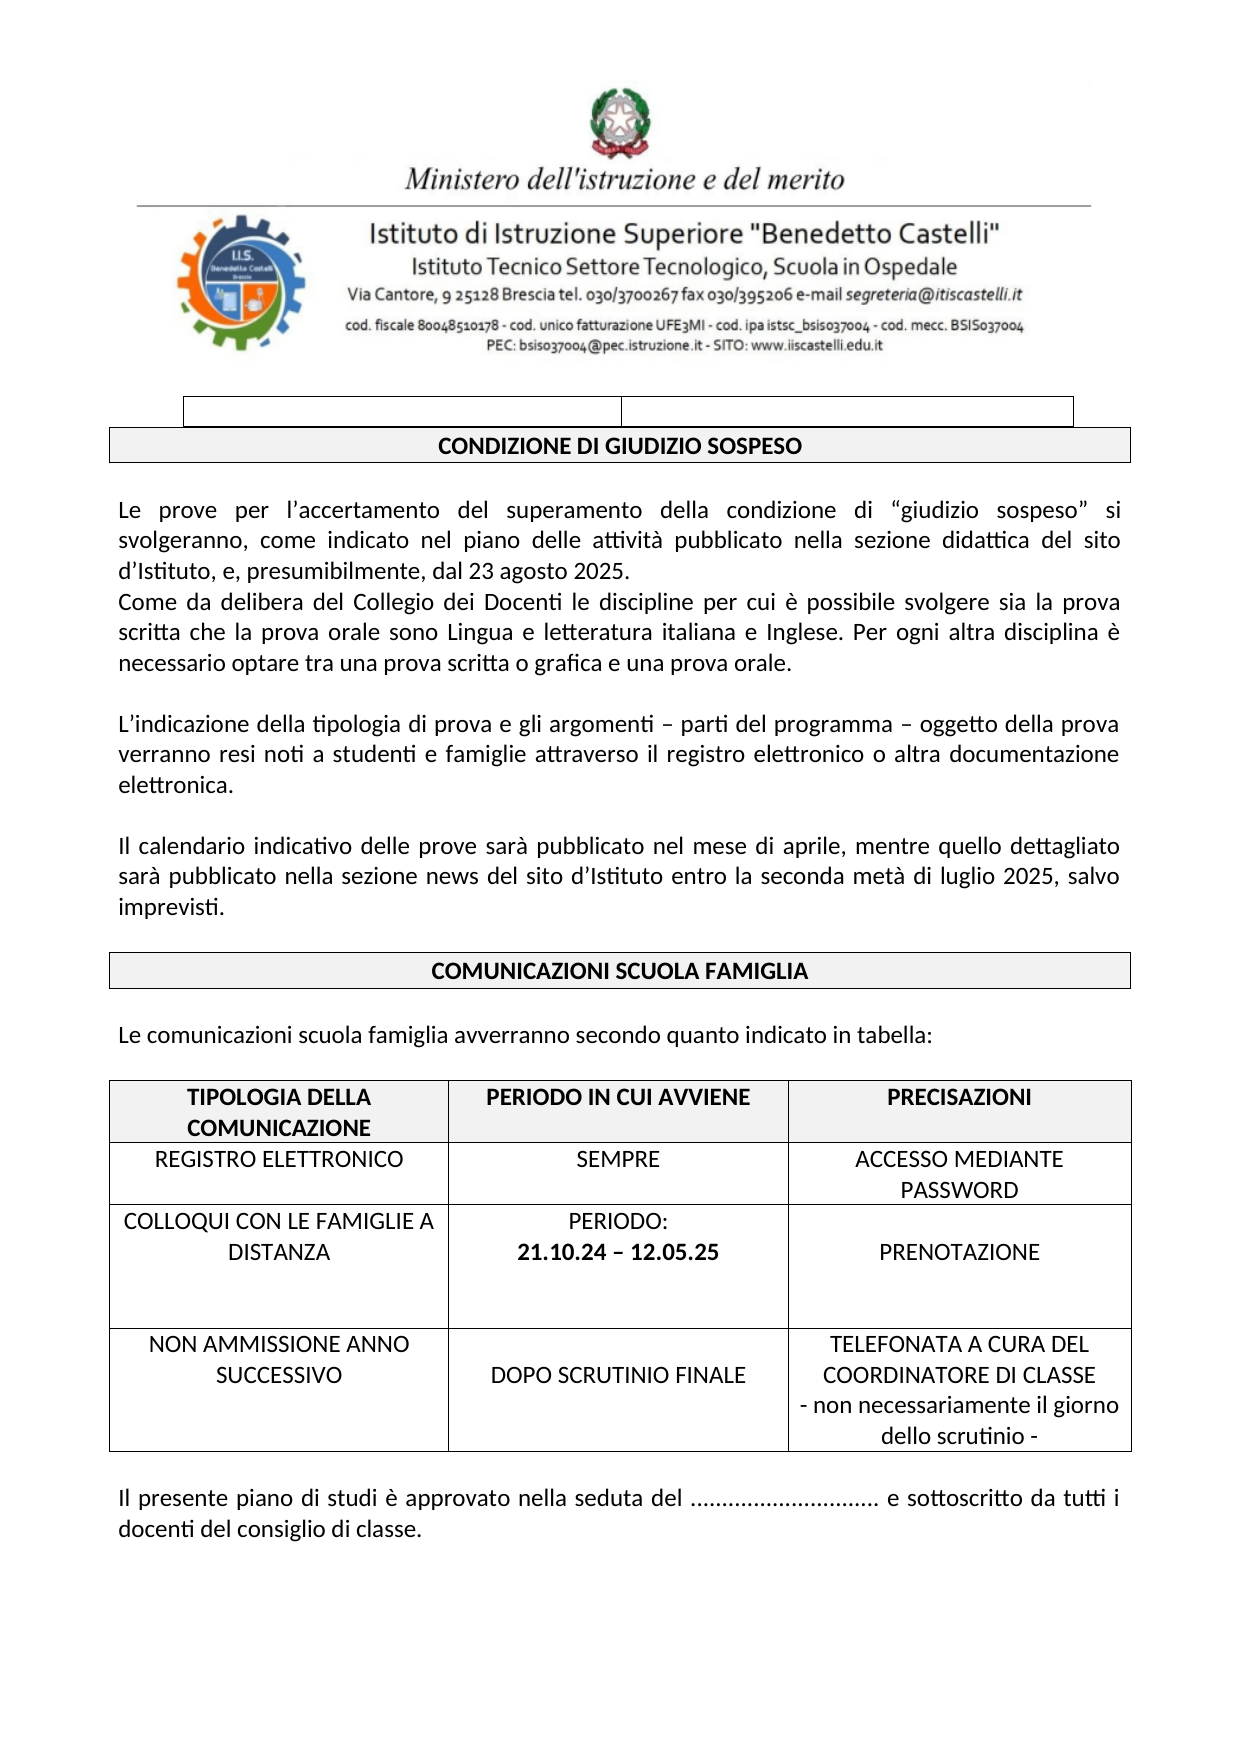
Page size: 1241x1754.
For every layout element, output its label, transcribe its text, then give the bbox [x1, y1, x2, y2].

table_cell COLLOQUI CON LE FAMIGLIE A DISTANZA [110, 1205, 448, 1327]
table_header PRECISAZIONI [789, 1081, 1131, 1142]
table_cell PRENOTAZIONE [789, 1205, 1131, 1327]
table_cell DOPO SCRUTINIO FINALE [449, 1329, 788, 1451]
table_cell PERIODO: 21.10.24 – 12.05.25 [449, 1205, 788, 1327]
text Il calendario indicativo delle prove sarà pubblicato nel mese di aprile, mentre quello dettagliato sarà pubblicato nella sezione news del sito d’Istituto entro la seconda metà di luglio 2025, salvo imprevisti. [118, 830, 1122, 921]
table_cell SEMPRE [449, 1143, 788, 1204]
table_cell [184, 397, 621, 426]
text Come da delibera del Collegio dei Docenti le discipline per cui è possibile svolgere sia la prova scritta che la prova orale sono Lingua e letteratura italiana e Inglese. Per ogni altra disciplina è necessario optare tra una prova scritta o grafica e una prova orale. [118, 586, 1122, 677]
picture [118, 73, 1122, 375]
table_cell NON AMMISSIONE ANNO SUCCESSIVO [110, 1329, 448, 1451]
table_cell REGISTRO ELETTRONICO [110, 1143, 448, 1204]
text L’indicazione della tipologia di prova e gli argomenti – parti del programma – oggetto della prova verranno resi noti a studenti e famiglie attraverso il registro elettronico o altra documentazione elettronica. [118, 708, 1122, 799]
table_header PERIODO IN CUI AVVIENE [449, 1081, 788, 1142]
text Le prove per l’accertamento del superamento della condizione di “giudizio sospeso” si svolgeranno, come indicato nel piano delle attività pubblicato nella sezione didattica del sito d’Istituto, e, presumibilmente, dal 23 agosto 2025. [118, 494, 1122, 586]
table_cell [622, 397, 1073, 426]
table_cell TELEFONATA A CURA DEL COORDINATORE DI CLASSE - non necessariamente il giorno dello scrutinio - [789, 1329, 1131, 1451]
table_header TIPOLOGIA DELLA COMUNICAZIONE [110, 1081, 448, 1142]
text Le comunicazioni scuola famiglia avverranno secondo quanto indicato in tabella: [118, 1019, 1122, 1050]
text CONDIZIONE DI GIUDIZIO SOSPESO [110, 428, 1130, 462]
table_cell ACCESSO MEDIANTE PASSWORD [789, 1143, 1131, 1204]
text Il presente piano di studi è approvato nella seduta del .............................. e sottoscritto da tutti i docenti del consiglio di classe. [118, 1482, 1122, 1543]
text COMUNICAZIONI SCUOLA FAMIGLIA [110, 953, 1130, 988]
